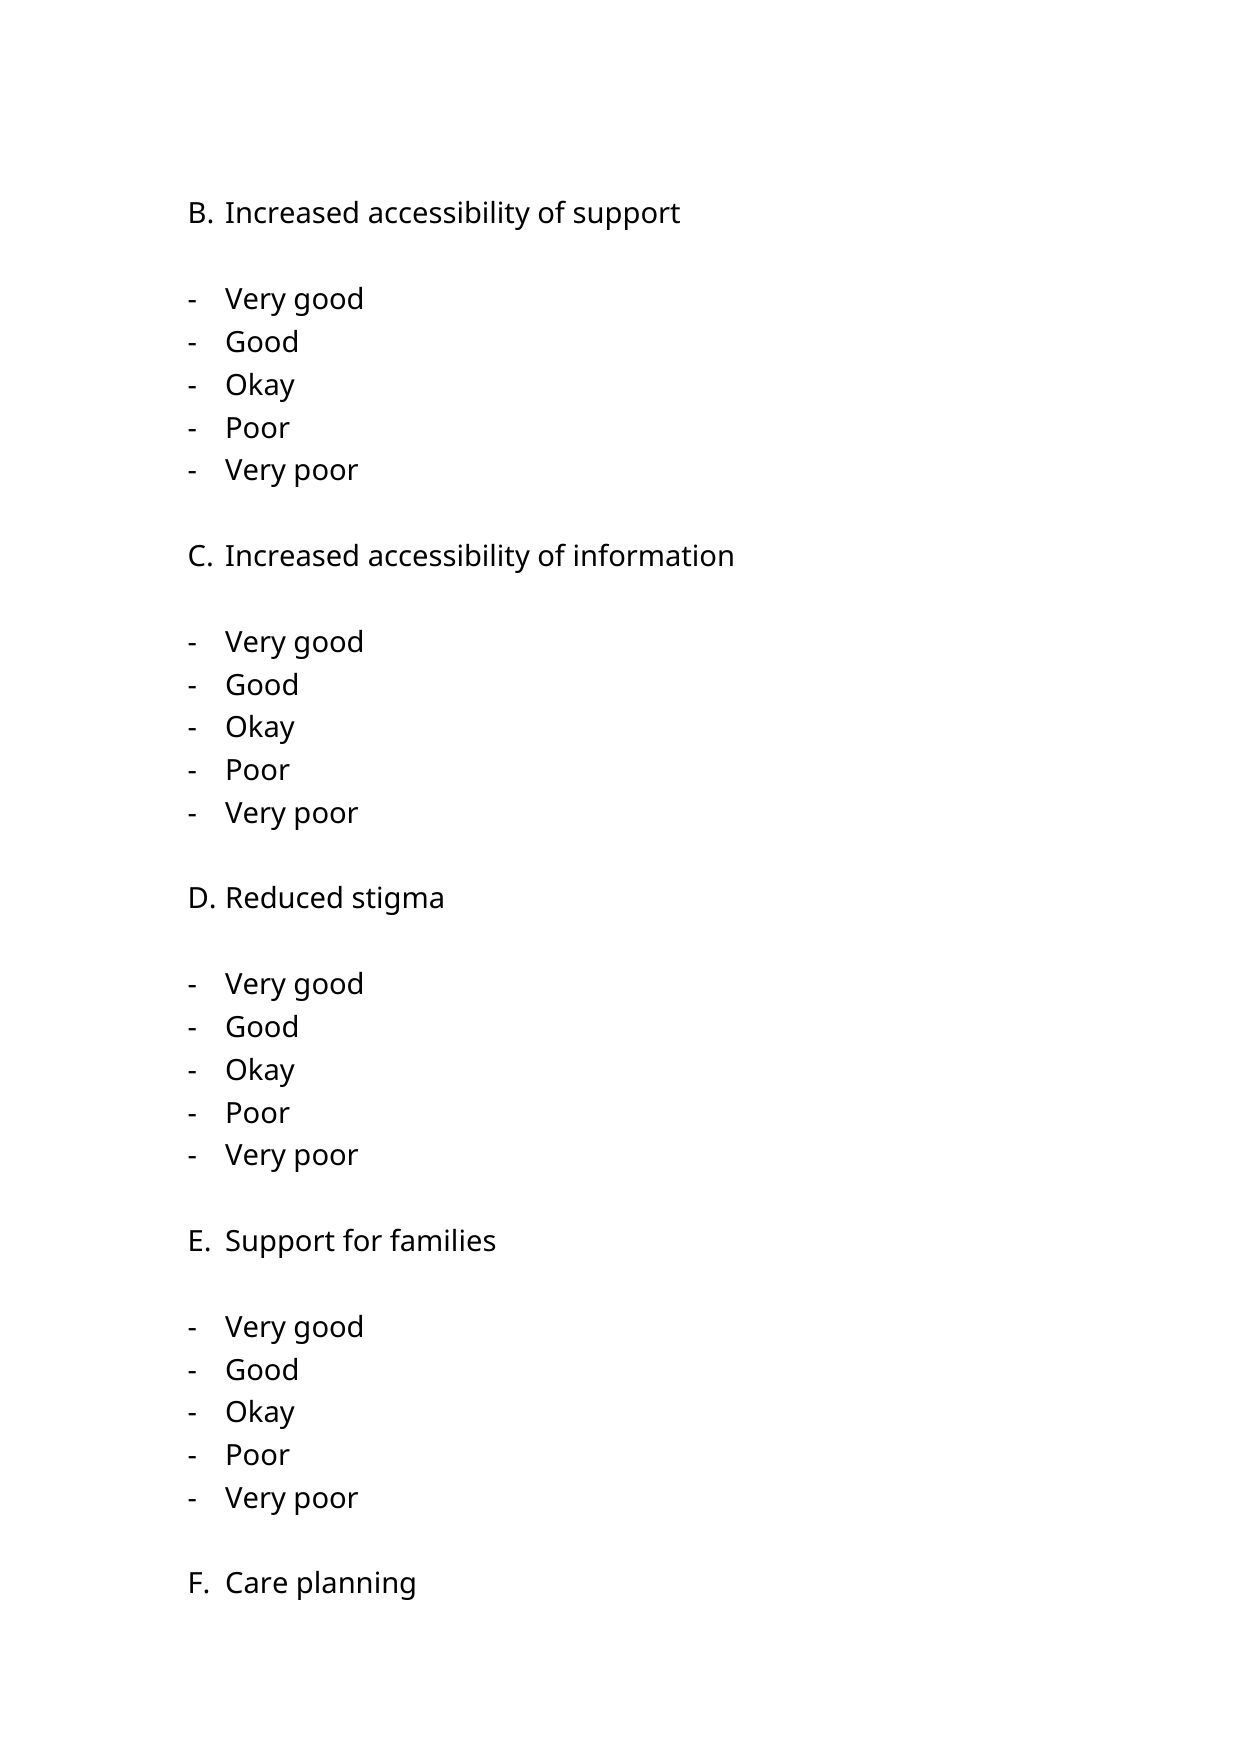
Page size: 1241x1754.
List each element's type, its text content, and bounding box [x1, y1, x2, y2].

list Very poor [187, 1135, 1090, 1174]
list Support for families [187, 1220, 1090, 1260]
list Very good [187, 963, 1090, 1003]
list Good [187, 1006, 1090, 1046]
list Poor [187, 749, 1090, 789]
list Very poor [187, 1477, 1090, 1517]
list Poor [187, 407, 1090, 447]
list Good [187, 1349, 1090, 1388]
list Okay [187, 707, 1090, 746]
list Very poor [187, 792, 1090, 832]
list Okay [187, 1049, 1090, 1089]
list Very good [187, 621, 1090, 661]
list Good [187, 664, 1090, 703]
list Poor [187, 1434, 1090, 1474]
list Increased accessibility of information [187, 535, 1090, 575]
list Very good [187, 1306, 1090, 1346]
list Very poor [187, 450, 1090, 489]
list Care planning [187, 1563, 1090, 1602]
list Poor [187, 1092, 1090, 1132]
list Reduced stigma [187, 878, 1090, 917]
list Okay [187, 1392, 1090, 1431]
list Okay [187, 364, 1090, 404]
list Good [187, 321, 1090, 361]
list Very good [187, 278, 1090, 318]
list Increased accessibility of support [187, 193, 1090, 232]
